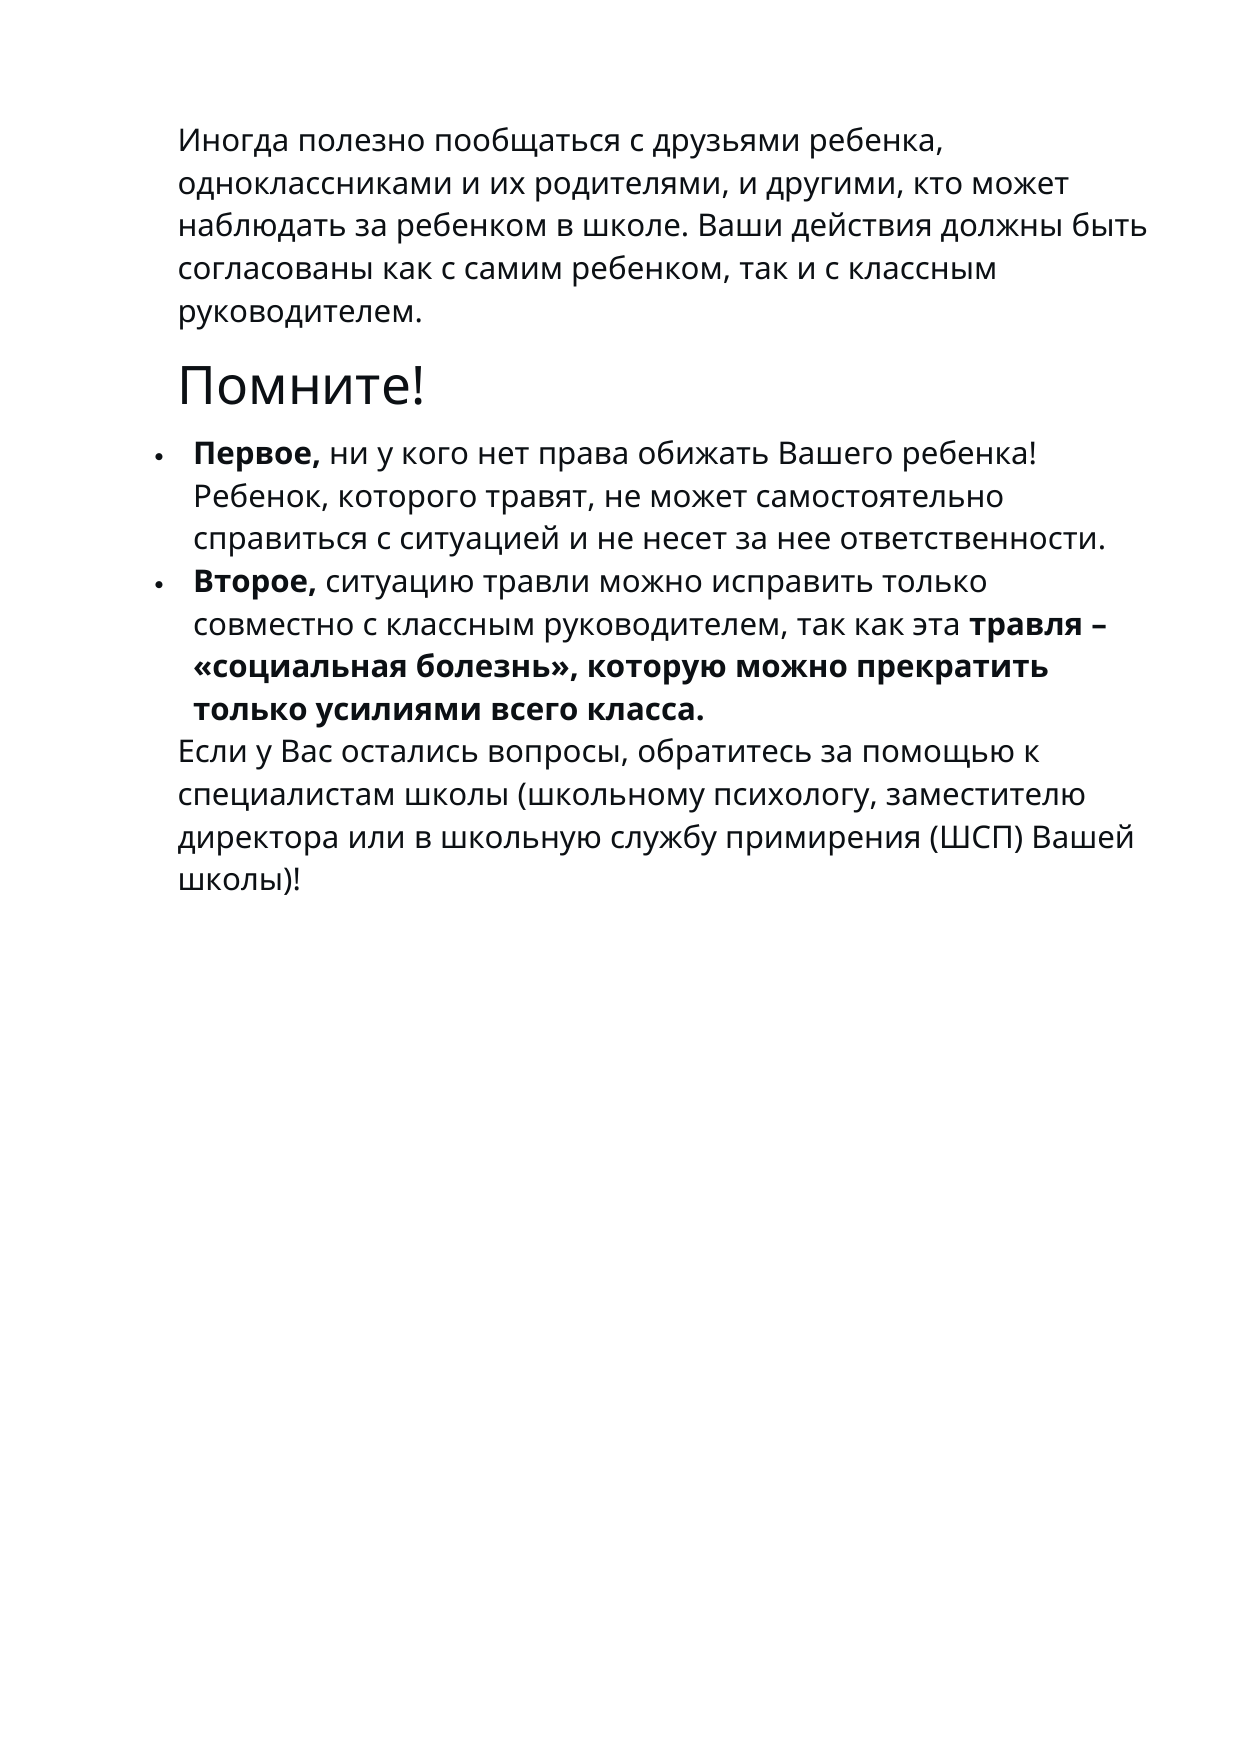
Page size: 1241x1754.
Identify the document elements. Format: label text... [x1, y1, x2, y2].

list Второе, ситуацию травли можно исправить только совместно с классным руководителем, так как эта травля – «социальная болезнь», которую можно прекратить только усилиями всего класса. [155, 559, 1152, 729]
list Первое, ни у кого нет права обижать Вашего ребенка! Ребенок, которого травят, не может самостоятельно справиться с ситуацией и не несет за нее ответственности. [155, 431, 1152, 559]
text Помните! [177, 348, 1152, 420]
text Если у Вас остались вопросы, обратитесь за помощью к специалистам школы (школьному психологу, заместителю директора или в школьную службу примирения (ШСП) Вашей школы)! [177, 729, 1152, 900]
text Иногда полезно пообщаться с друзьями ребенка, одноклассниками и их родителями, и другими, кто может наблюдать за ребенком в школе. Ваши действия должны быть согласованы как с самим ребенком, так и с классным руководителем. [177, 118, 1152, 331]
